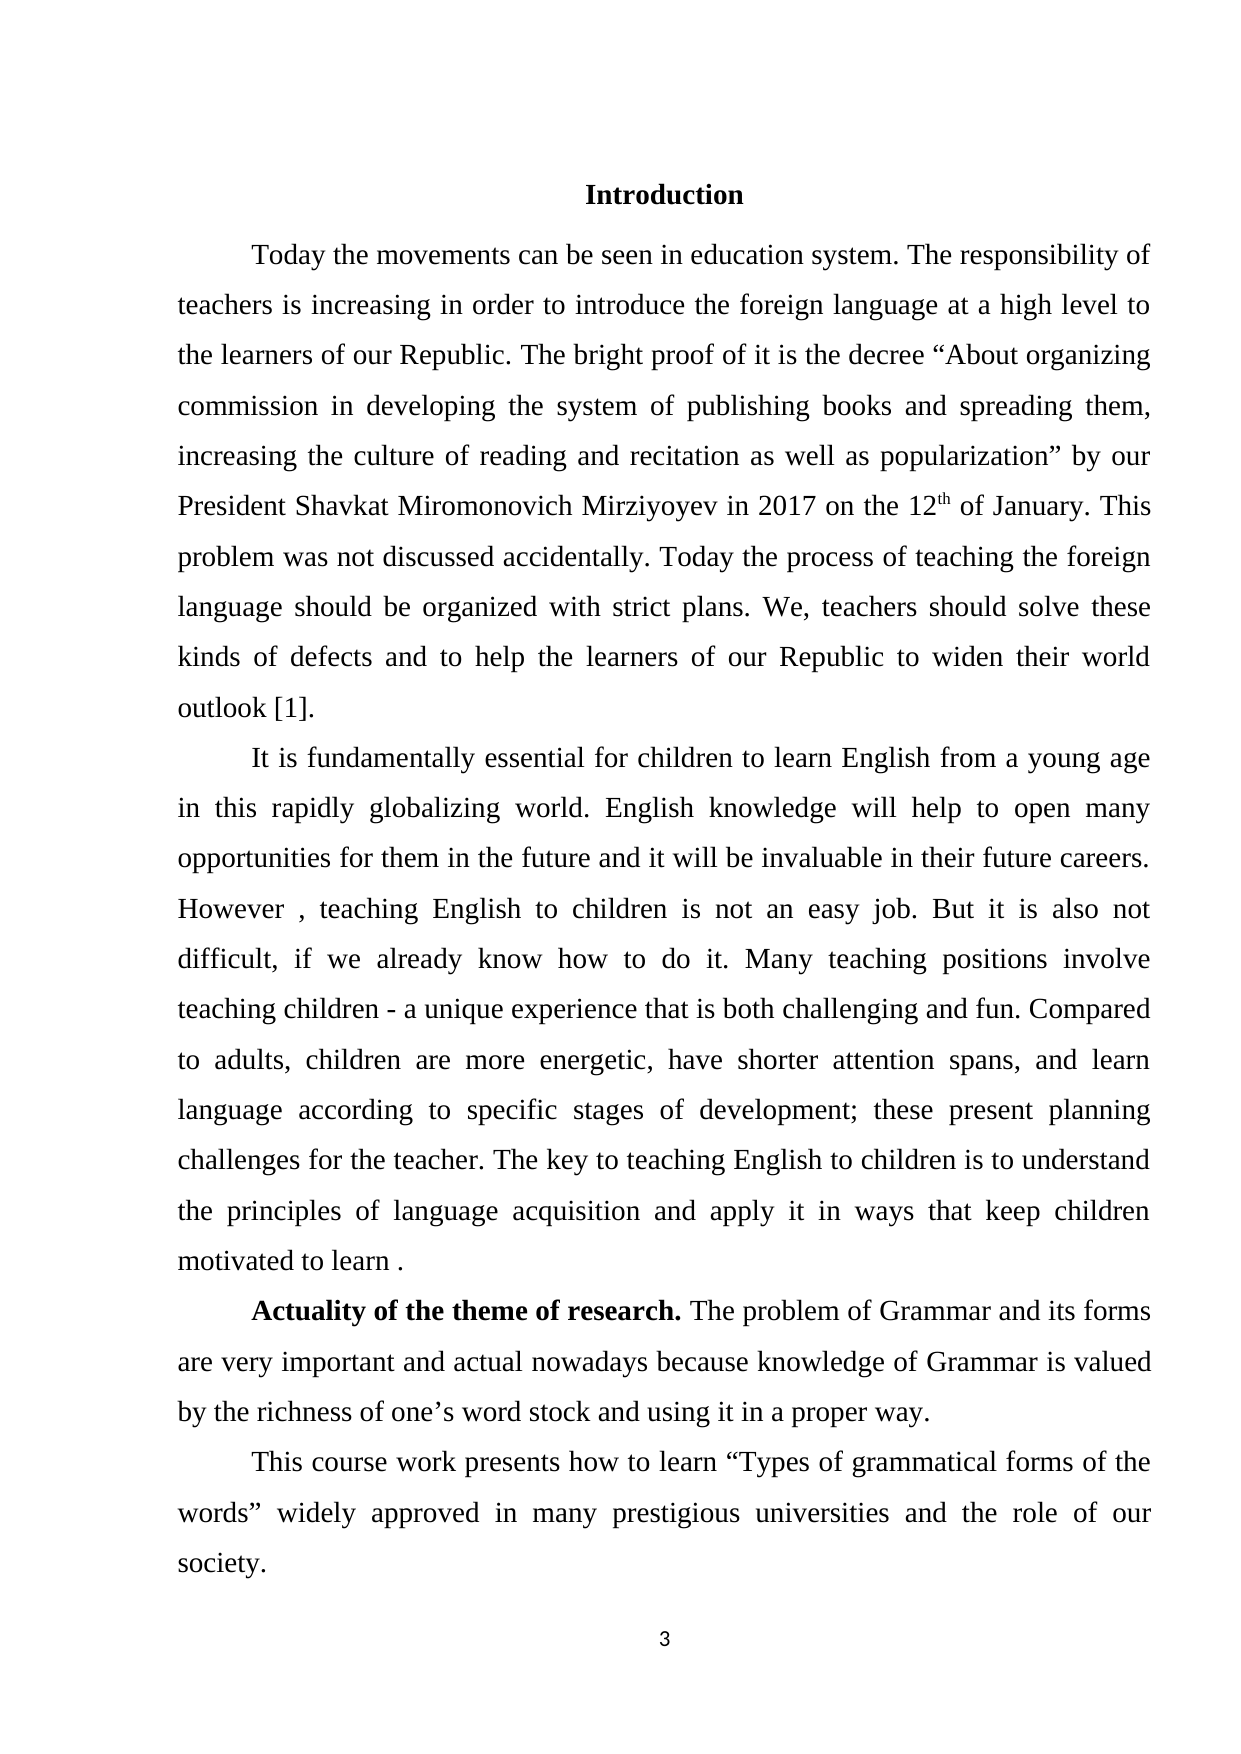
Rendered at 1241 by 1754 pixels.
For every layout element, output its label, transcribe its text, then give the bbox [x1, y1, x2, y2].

text It is fundamentally essential for children to learn English from a young age in this rapidly globalizing world. English knowledge will help to open many opportunities for them in the future and it will be invaluable in their future careers. However , teaching English to children is not an easy job. But it is also not difficult, if we already know how to do it. Many teaching positions involve teaching children - a unique experience that is both challenging and fun. Compared to adults, children are more energetic, have shorter attention spans, and learn language according to specific stages of development; these present planning challenges for the teacher. The key to teaching English to children is to understand the principles of language acquisition and apply it in ways that keep children motivated to learn . [177, 740, 1152, 1277]
text This course work presents how to learn “Types of grammatical forms of the words” widely approved in many prestigious universities and the role of our society. [177, 1444, 1152, 1578]
text Actuality of the theme of research. The problem of Grammar and its forms are very important and actual nowadays because knowledge of Grammar is valued by the richness of one’s word stock and using it in a proper way. [177, 1293, 1152, 1428]
text Introduction [177, 177, 1152, 211]
text Today the movements can be seen in education system. The responsibility of teachers is increasing in order to introduce the foreign language at a high level to the learners of our Republic. The bright proof of it is the decree “About organizing commission in developing the system of publishing books and spreading them, increasing the culture of reading and recitation as well as popularization” by our President Shavkat Miromonovich Mirziyoyev in 2017 on the 12th of January. This problem was not discussed accidentally. Today the process of teaching the foreign language should be organized with strict plans. We, teachers should solve these kinds of defects and to help the learners of our Republic to widen their world outlook [1]. [177, 237, 1152, 723]
